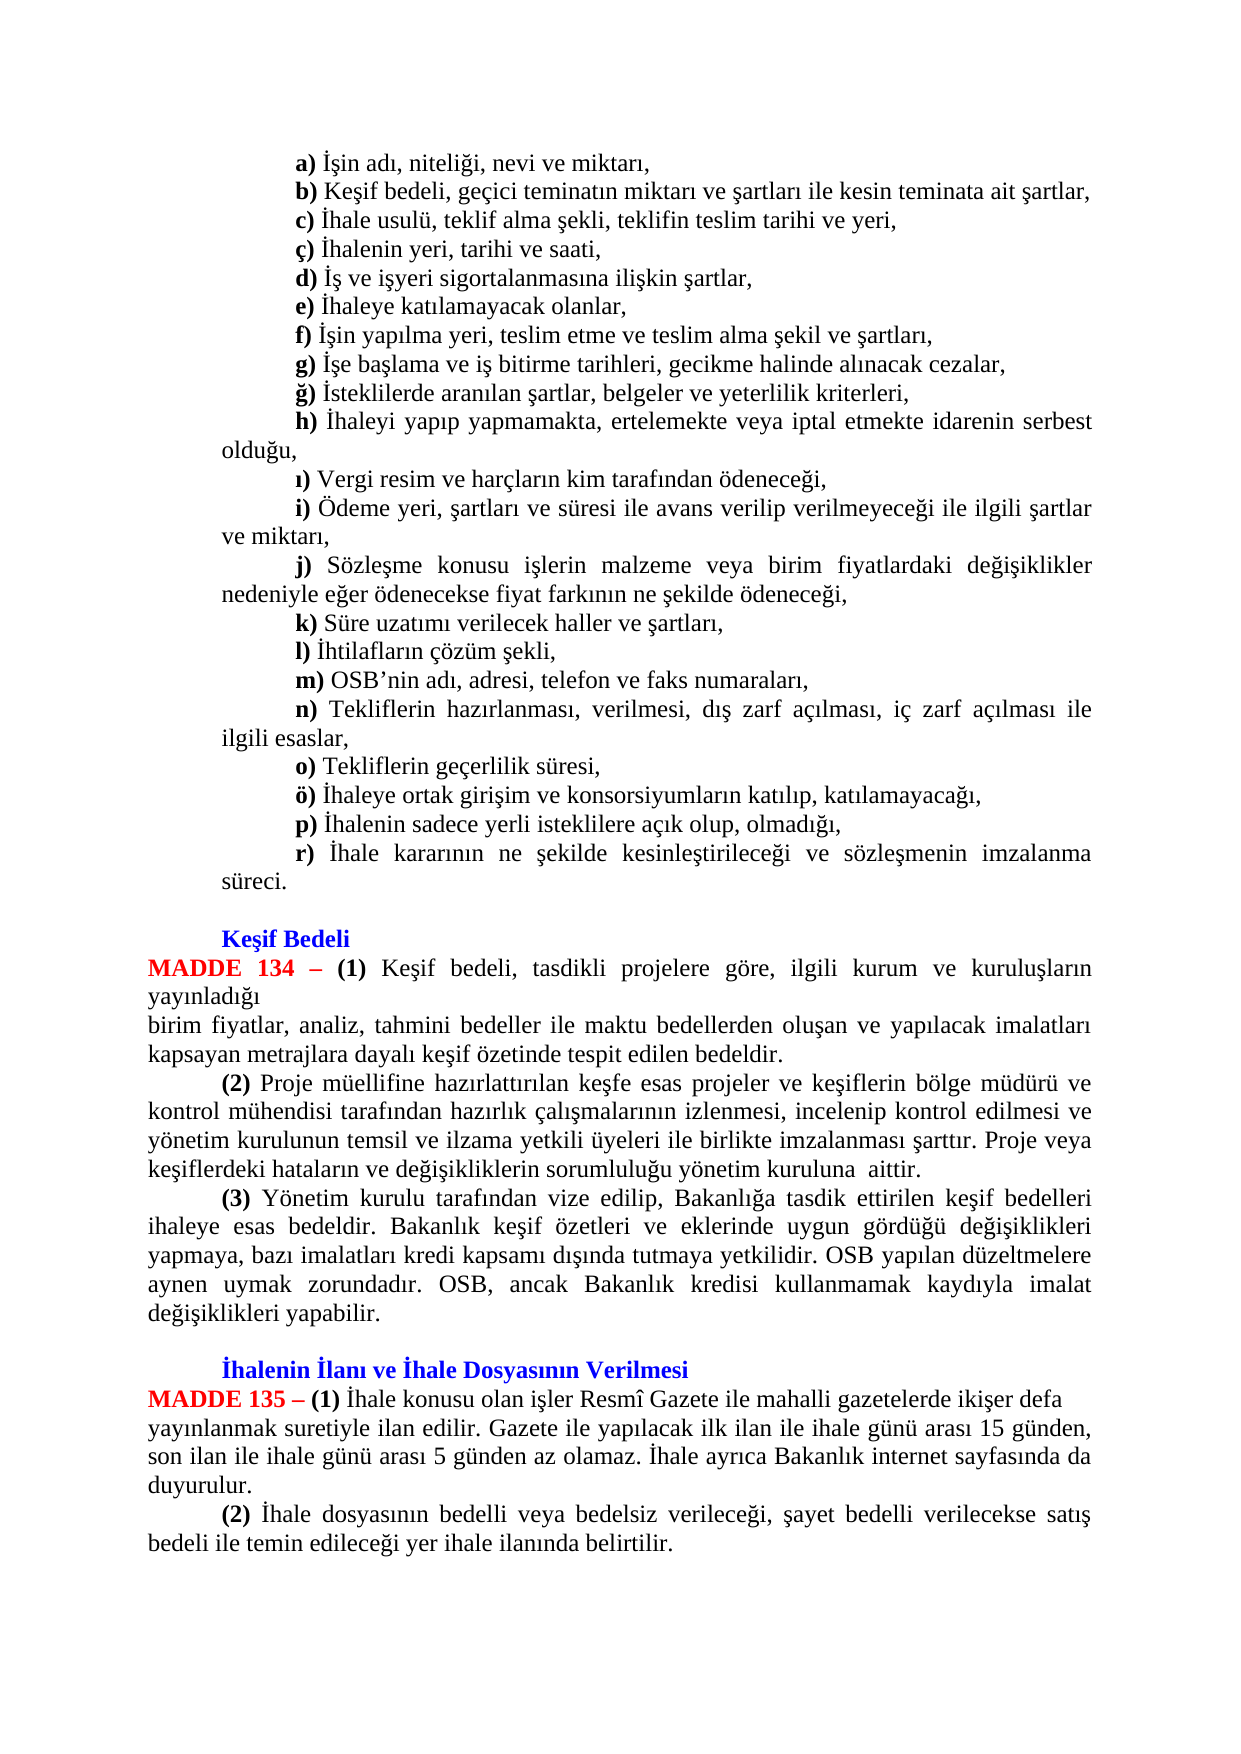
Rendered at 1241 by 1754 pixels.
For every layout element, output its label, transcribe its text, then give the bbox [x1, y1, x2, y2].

text ğ) İsteklilerde aranılan şartlar, belgeler ve yeterlilik kriterleri, [221, 378, 1093, 406]
text yayınlanmak suretiyle ilan edilir. Gazete ile yapılacak ilk ilan ile ihale günü arası 15 günden, son ilan ile ihale günü arası 5 günden az olamaz. İhale ayrıca Bakanlık internet sayfasında da duyurulur. [148, 1413, 1093, 1499]
text d) İş ve işyeri sigortalanmasına ilişkin şartlar, [221, 263, 1093, 291]
text (2) İhale dosyasının bedelli veya bedelsiz verileceği, şayet bedelli verilecekse satış bedeli ile temin edileceği yer ihale ilanında belirtilir. [148, 1499, 1093, 1556]
text ı) Vergi resim ve harçların kim tarafından ödeneceği, [221, 464, 1093, 493]
text g) İşe başlama ve iş bitirme tarihleri, gecikme halinde alınacak cezalar, [221, 349, 1093, 378]
text m) OSB’nin adı, adresi, telefon ve faks numaraları, [221, 665, 1093, 694]
text o) Tekliflerin geçerlilik süresi, [221, 751, 1093, 780]
text (3) Yönetim kurulu tarafından vize edilip, Bakanlığa tasdik ettirilen keşif bedelleri ihaleye esas bedeldir. Bakanlık keşif özetleri ve eklerinde uygun gördüğü değişiklikleri yapmaya, bazı imalatları kredi kapsamı dışında tutmaya yetkilidir. OSB yapılan düzeltmelere aynen uymak zorundadır. OSB, ancak Bakanlık kredisi kullanmamak kaydıyla imalat değişiklikleri yapabilir. [148, 1183, 1093, 1326]
text b) Keşif bedeli, geçici teminatın miktarı ve şartları ile kesin teminata ait şartlar, [221, 176, 1093, 205]
text j) Sözleşme konusu işlerin malzeme veya birim fiyatlardaki değişiklikler nedeniyle eğer ödenecekse fiyat farkının ne şekilde ödeneceği, [221, 550, 1093, 608]
text ç) İhalenin yeri, tarihi ve saati, [221, 234, 1093, 263]
text (2) Proje müellifine hazırlattırılan keşfe esas projeler ve keşiflerin bölge müdürü ve kontrol mühendisi tarafından hazırlık çalışmalarının izlenmesi, incelenip kontrol edilmesi ve yönetim kurulunun temsil ve ilzama yetkili üyeleri ile birlikte imzalanması şarttır. Proje veya keşiflerdeki hataların ve değişikliklerin sorumluluğu yönetim kuruluna aittir. [148, 1068, 1093, 1183]
text a) İşin adı, niteliği, nevi ve miktarı, [221, 148, 1093, 176]
text c) İhale usulü, teklif alma şekli, teklifin teslim tarihi ve yeri, [221, 205, 1093, 234]
text e) İhaleye katılamayacak olanlar, [221, 291, 1093, 320]
text ö) İhaleye ortak girişim ve konsorsiyumların katılıp, katılamayacağı, [221, 780, 1093, 809]
text p) İhalenin sadece yerli isteklilere açık olup, olmadığı, [221, 809, 1093, 838]
text Keşif Bedeli [148, 924, 1093, 953]
text f) İşin yapılma yeri, teslim etme ve teslim alma şekil ve şartları, [221, 320, 1093, 349]
text n) Tekliflerin hazırlanması, verilmesi, dış zarf açılması, iç zarf açılması ile ilgili esaslar, [221, 694, 1093, 751]
text h) İhaleyi yapıp yapmamakta, ertelemekte veya iptal etmekte idarenin serbest olduğu, [221, 406, 1093, 464]
text MADDE 135 – (1) İhale konusu olan işler Resmî Gazete ile mahalli gazetelerde ikişer defa [148, 1384, 1093, 1413]
text i) Ödeme yeri, şartları ve süresi ile avans verilip verilmeyeceği ile ilgili şartlar ve miktarı, [221, 493, 1093, 550]
text k) Süre uzatımı verilecek haller ve şartları, [221, 608, 1093, 636]
text MADDE 134 – (1) Keşif bedeli, tasdikli projelere göre, ilgili kurum ve kuruluşların yayınladığı [148, 953, 1093, 1010]
text r) İhale kararının ne şekilde kesinleştirileceği ve sözleşmenin imzalanma süreci. [221, 838, 1093, 895]
text l) İhtilafların çözüm şekli, [221, 636, 1093, 665]
text İhalenin İlanı ve İhale Dosyasının Verilmesi [148, 1355, 1093, 1384]
text birim fiyatlar, analiz, tahmini bedeller ile maktu bedellerden oluşan ve yapılacak imalatları kapsayan metrajlara dayalı keşif özetinde tespit edilen bedeldir. [148, 1010, 1093, 1068]
